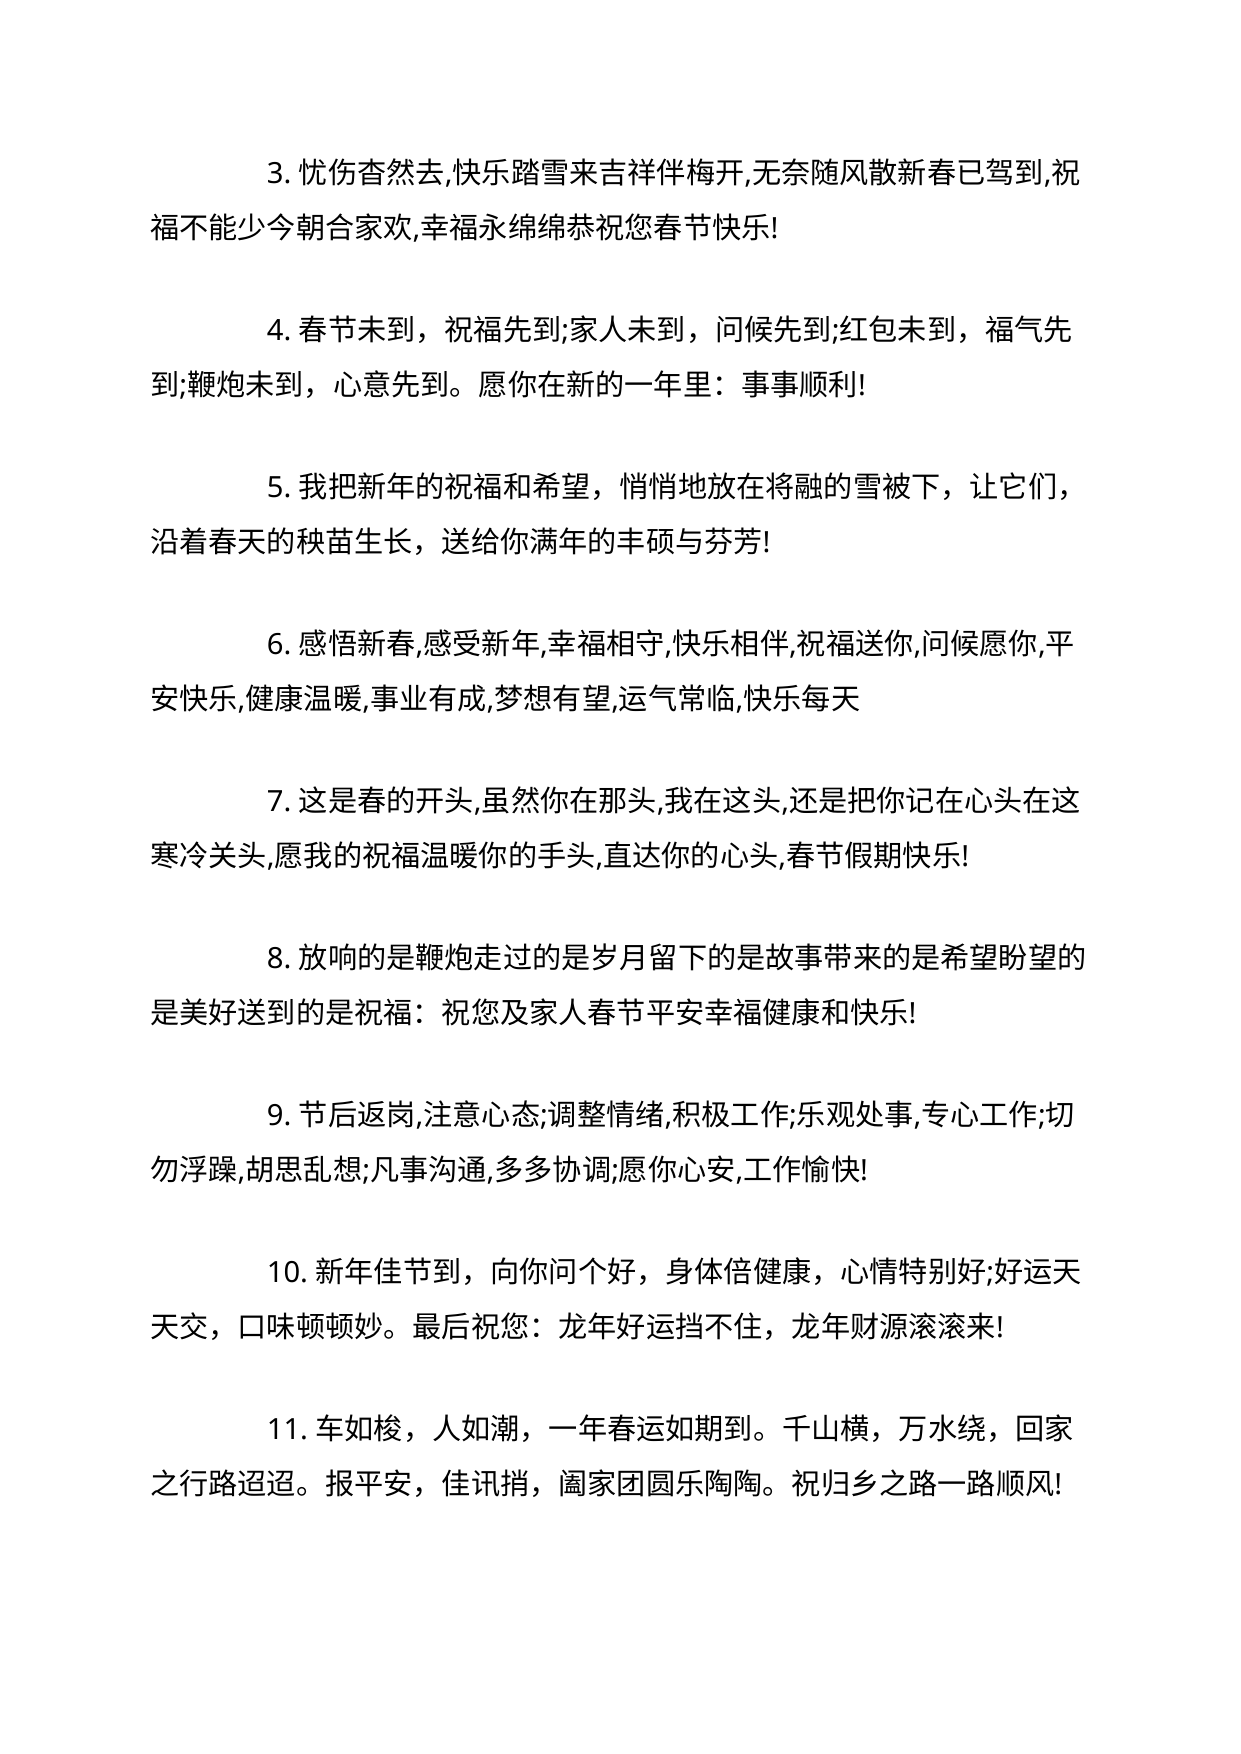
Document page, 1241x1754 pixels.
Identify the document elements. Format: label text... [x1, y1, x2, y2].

text 11. 车如梭，人如潮，一年春运如期到。千山横，万水绕，回家之行路迢迢。报平安，佳讯捎，阖家团圆乐陶陶。祝归乡之路一路顺风! [150, 1406, 1090, 1503]
text 8. 放响的是鞭炮走过的是岁月留下的是故事带来的是希望盼望的是美好送到的是祝福：祝您及家人春节平安幸福健康和快乐! [150, 935, 1090, 1032]
text 6. 感悟新春,感受新年,幸福相守,快乐相伴,祝福送你,问候愿你,平安快乐,健康温暖,事业有成,梦想有望,运气常临,快乐每天 [150, 621, 1090, 718]
text 7. 这是春的开头,虽然你在那头,我在这头,还是把你记在心头在这寒冷关头,愿我的祝福温暖你的手头,直达你的心头,春节假期快乐! [150, 778, 1090, 875]
text 3. 忧伤杳然去,快乐踏雪来吉祥伴梅开,无奈随风散新春已驾到,祝福不能少今朝合家欢,幸福永绵绵恭祝您春节快乐! [150, 150, 1090, 247]
text 4. 春节未到，祝福先到;家人未到，问候先到;红包未到，福气先到;鞭炮未到，心意先到。愿你在新的一年里：事事顺利! [150, 307, 1090, 404]
text 9. 节后返岗,注意心态;调整情绪,积极工作;乐观处事,专心工作;切勿浮躁,胡思乱想;凡事沟通,多多协调;愿你心安,工作愉快! [150, 1092, 1090, 1189]
text 5. 我把新年的祝福和希望，悄悄地放在将融的雪被下，让它们，沿着春天的秧苗生长，送给你满年的丰硕与芬芳! [150, 464, 1090, 561]
text 10. 新年佳节到，向你问个好，身体倍健康，心情特别好;好运天天交，口味顿顿妙。最后祝您：龙年好运挡不住，龙年财源滚滚来! [150, 1249, 1090, 1346]
